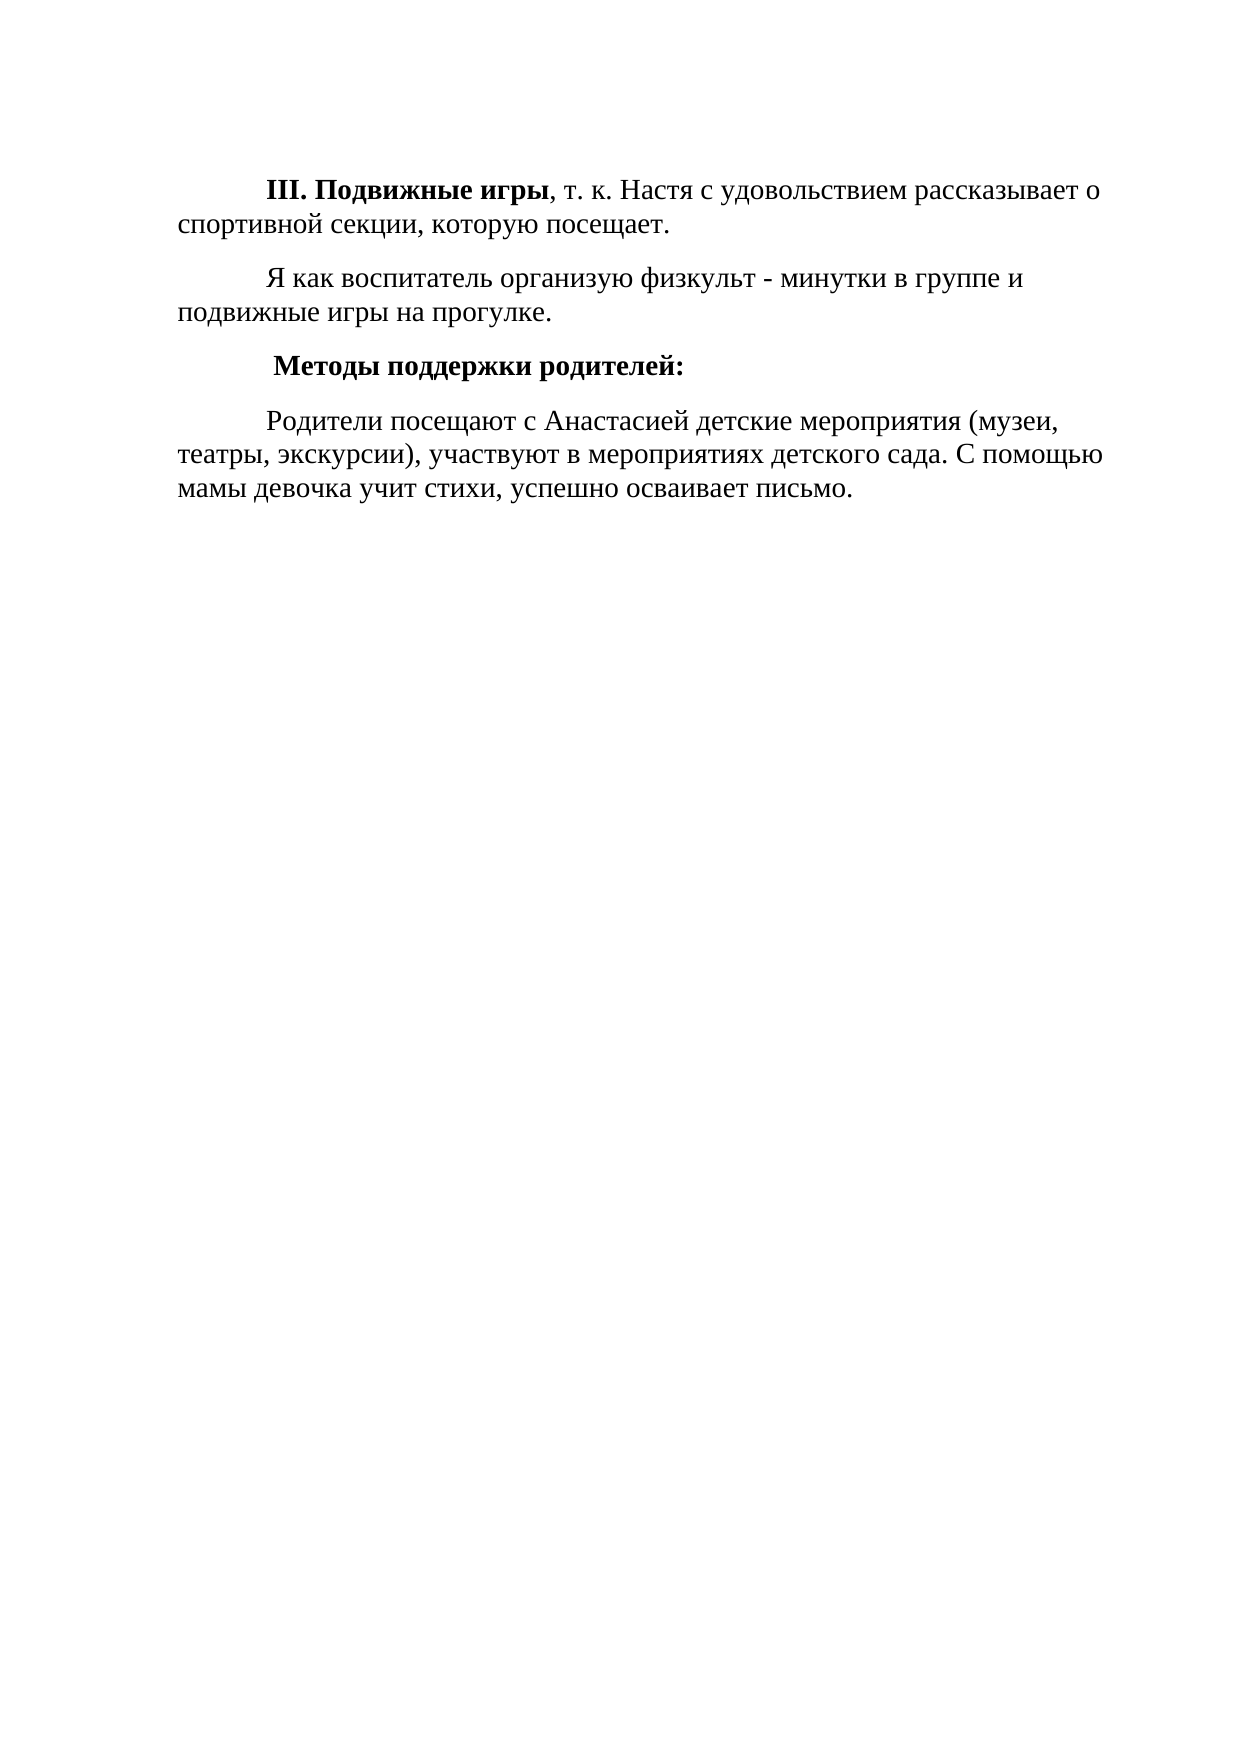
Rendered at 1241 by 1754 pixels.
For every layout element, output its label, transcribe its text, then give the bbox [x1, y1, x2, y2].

text Родители посещают с Анастасией детские мероприятия (музеи, театры, экскурсии), участвуют в мероприятиях детского сада. С помощью мамы девочка учит стихи, успешно осваивает письмо. [177, 403, 1152, 503]
text Методы поддержки родителей: [177, 348, 1152, 382]
text III. Подвижные игры, т. к. Настя с удовольствием рассказывает о спортивной секции, которую посещает. [177, 172, 1152, 239]
text Я как воспитатель организую физкульт - минутки в группе и подвижные игры на прогулке. [177, 260, 1152, 327]
